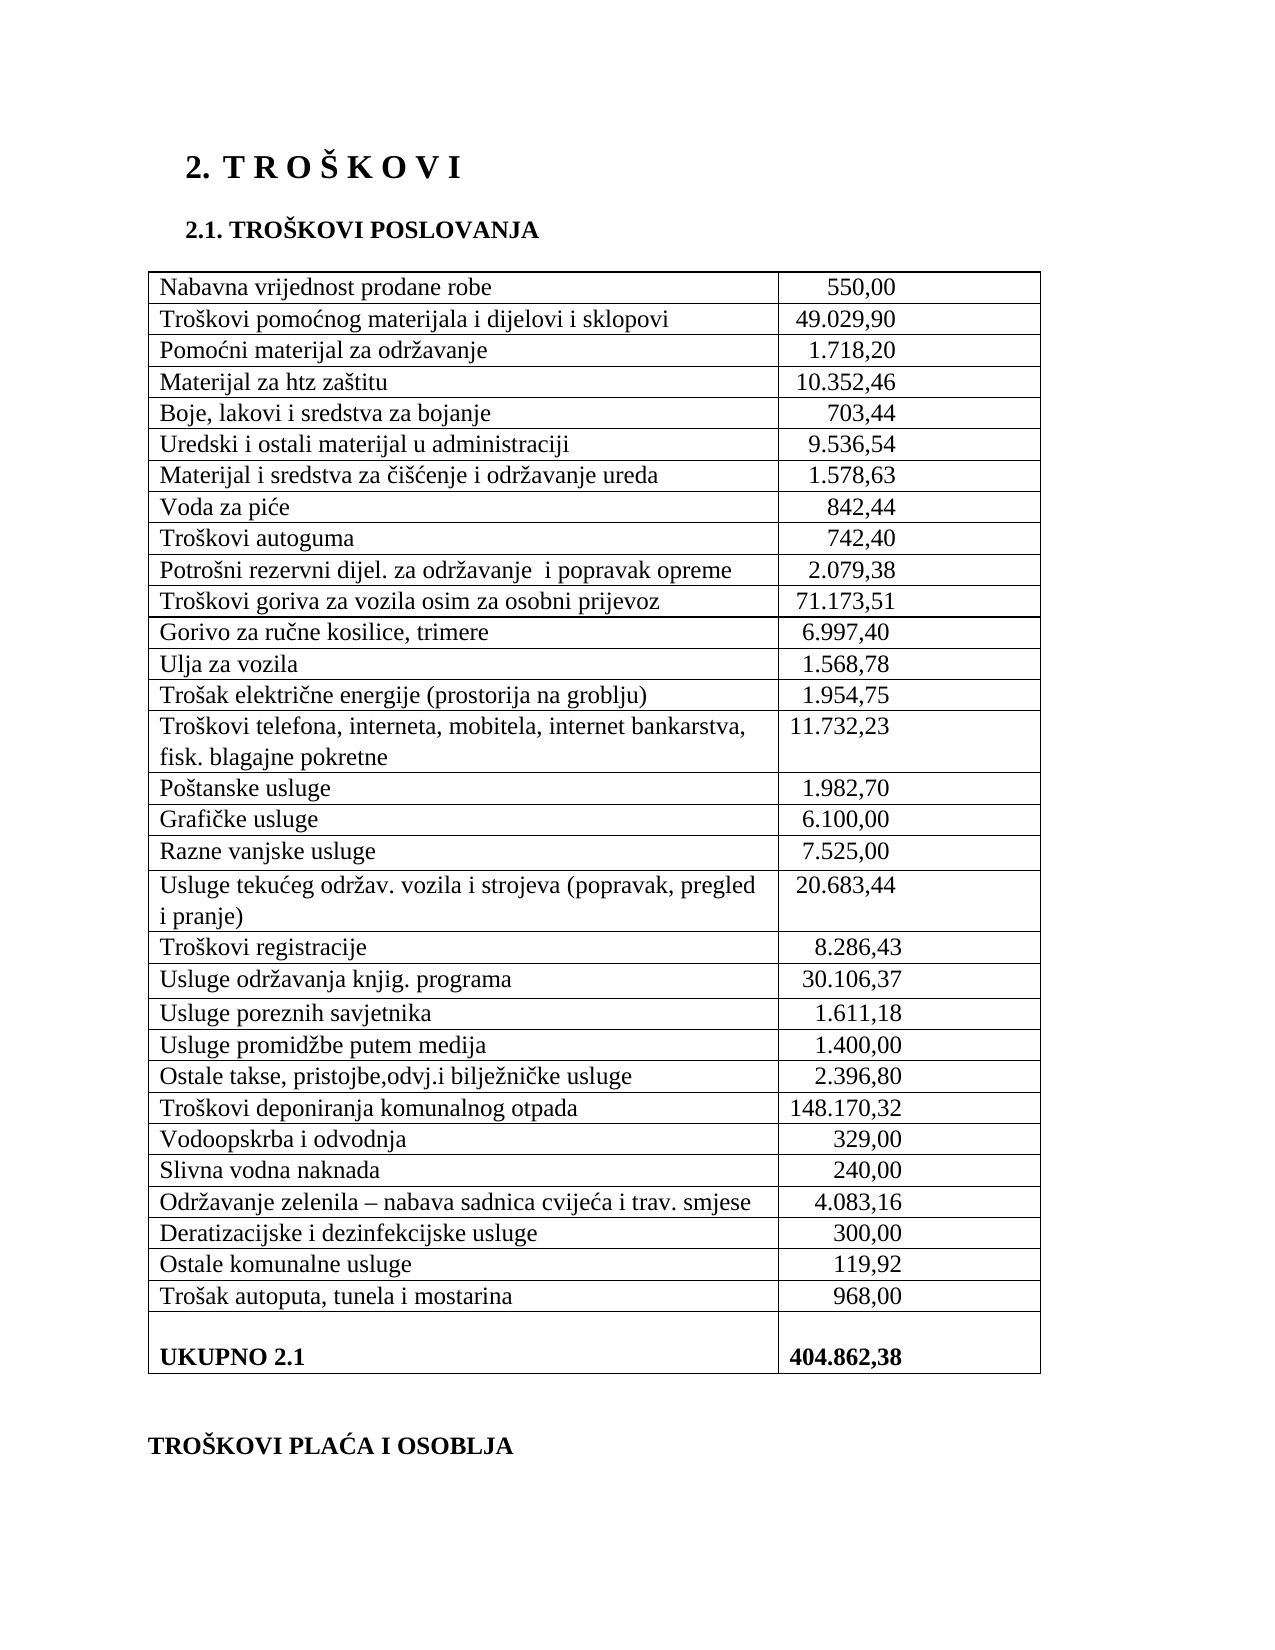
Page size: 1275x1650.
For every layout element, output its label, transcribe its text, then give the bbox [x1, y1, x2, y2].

table_cell Troškovi pomoćnog materijala i dijelovi i sklopovi [149, 304, 778, 334]
table_cell UKUPNO 2.1 [149, 1312, 778, 1373]
table_cell Ostale takse, pristojbe,odvj.i bilježničke usluge [149, 1061, 778, 1092]
table_cell Troškovi deponiranja komunalnog otpada [149, 1093, 778, 1123]
table_cell Usluge održavanja knjig. programa [149, 964, 778, 997]
table_cell Deratizacijske i dezinfekcijske usluge [149, 1218, 778, 1248]
table_cell 6.100,00 [779, 805, 1040, 835]
table_cell 1.954,75 [779, 680, 1040, 710]
table_cell Razne vanjske usluge [149, 836, 778, 869]
table_cell 842,44 [779, 492, 1040, 522]
table_cell 1.718,20 [779, 335, 1040, 366]
table_cell Trošak autoputa, tunela i mostarina [149, 1281, 778, 1311]
table_cell 1.400,00 [779, 1030, 1040, 1060]
table_cell Pomoćni materijal za održavanje [149, 335, 778, 366]
table_cell Vodoopskrba i odvodnja [149, 1124, 778, 1154]
table_cell 1.611,18 [779, 999, 1040, 1029]
table_cell Gorivo za ručne kosilice, trimere [149, 618, 778, 648]
table_cell 10.352,46 [779, 367, 1040, 397]
table_cell 742,40 [779, 523, 1040, 554]
table_cell Potrošni rezervni dijel. za održavanje i popravak opreme [149, 555, 778, 585]
table_cell Troškovi telefona, interneta, mobitela, internet bankarstva, fisk. blagajne pokretne [149, 711, 778, 772]
table_cell Troškovi goriva za vozila osim za osobni prijevoz [149, 586, 778, 616]
table_cell Usluge poreznih savjetnika [149, 999, 778, 1029]
table_header 550,00 [779, 273, 1040, 303]
table_cell 71.173,51 [779, 586, 1040, 616]
table_cell 9.536,54 [779, 429, 1040, 459]
table_cell 404.862,38 [779, 1312, 1040, 1373]
table_cell Grafičke usluge [149, 805, 778, 835]
table_cell 119,92 [779, 1249, 1040, 1280]
table_cell 11.732,23 [779, 711, 1040, 772]
table_cell Ulja za vozila [149, 649, 778, 679]
table_cell 148.170,32 [779, 1093, 1040, 1123]
table_cell Materijal i sredstva za čišćenje i održavanje ureda [149, 461, 778, 491]
table_cell Slivna vodna naknada [149, 1155, 778, 1186]
table_cell Boje, lakovi i sredstva za bojanje [149, 398, 778, 428]
table_cell Održavanje zelenila – nabava sadnica cvijeća i trav. smjese [149, 1187, 778, 1217]
table_cell Uredski i ostali materijal u administraciji [149, 429, 778, 459]
table_cell Troškovi autoguma [149, 523, 778, 554]
list TROŠKOVI POSLOVANJA [185, 215, 1127, 243]
table_cell 2.396,80 [779, 1061, 1040, 1092]
table_cell 30.106,37 [779, 964, 1040, 997]
table_cell Troškovi registracije [149, 932, 778, 963]
list T R O Š K O V I [185, 148, 1127, 186]
table_cell 2.079,38 [779, 555, 1040, 585]
table_cell 1.982,70 [779, 773, 1040, 803]
table_cell 300,00 [779, 1218, 1040, 1248]
table_cell 7.525,00 [779, 836, 1040, 869]
table_cell 49.029,90 [779, 304, 1040, 334]
table_cell Poštanske usluge [149, 773, 778, 803]
table_cell 240,00 [779, 1155, 1040, 1186]
table_cell 4.083,16 [779, 1187, 1040, 1217]
table_cell Usluge promidžbe putem medija [149, 1030, 778, 1060]
table_cell 1.568,78 [779, 649, 1040, 679]
table_cell Usluge tekućeg održav. vozila i strojeva (popravak, pregled i pranje) [149, 871, 778, 931]
table_cell Materijal za htz zaštitu [149, 367, 778, 397]
table_cell Ostale komunalne usluge [149, 1249, 778, 1280]
table_header Nabavna vrijednost prodane robe [149, 273, 778, 303]
table_cell 703,44 [779, 398, 1040, 428]
table_cell Voda za piće [149, 492, 778, 522]
table_cell 968,00 [779, 1281, 1040, 1311]
table_cell Trošak električne energije (prostorija na groblju) [149, 680, 778, 710]
table_cell 6.997,40 [779, 618, 1040, 648]
table_cell 329,00 [779, 1124, 1040, 1154]
table_cell 8.286,43 [779, 932, 1040, 963]
table_cell 20.683,44 [779, 871, 1040, 931]
table_cell 1.578,63 [779, 461, 1040, 491]
text TROŠKOVI PLAĆA I OSOBLJA [148, 1431, 1127, 1460]
